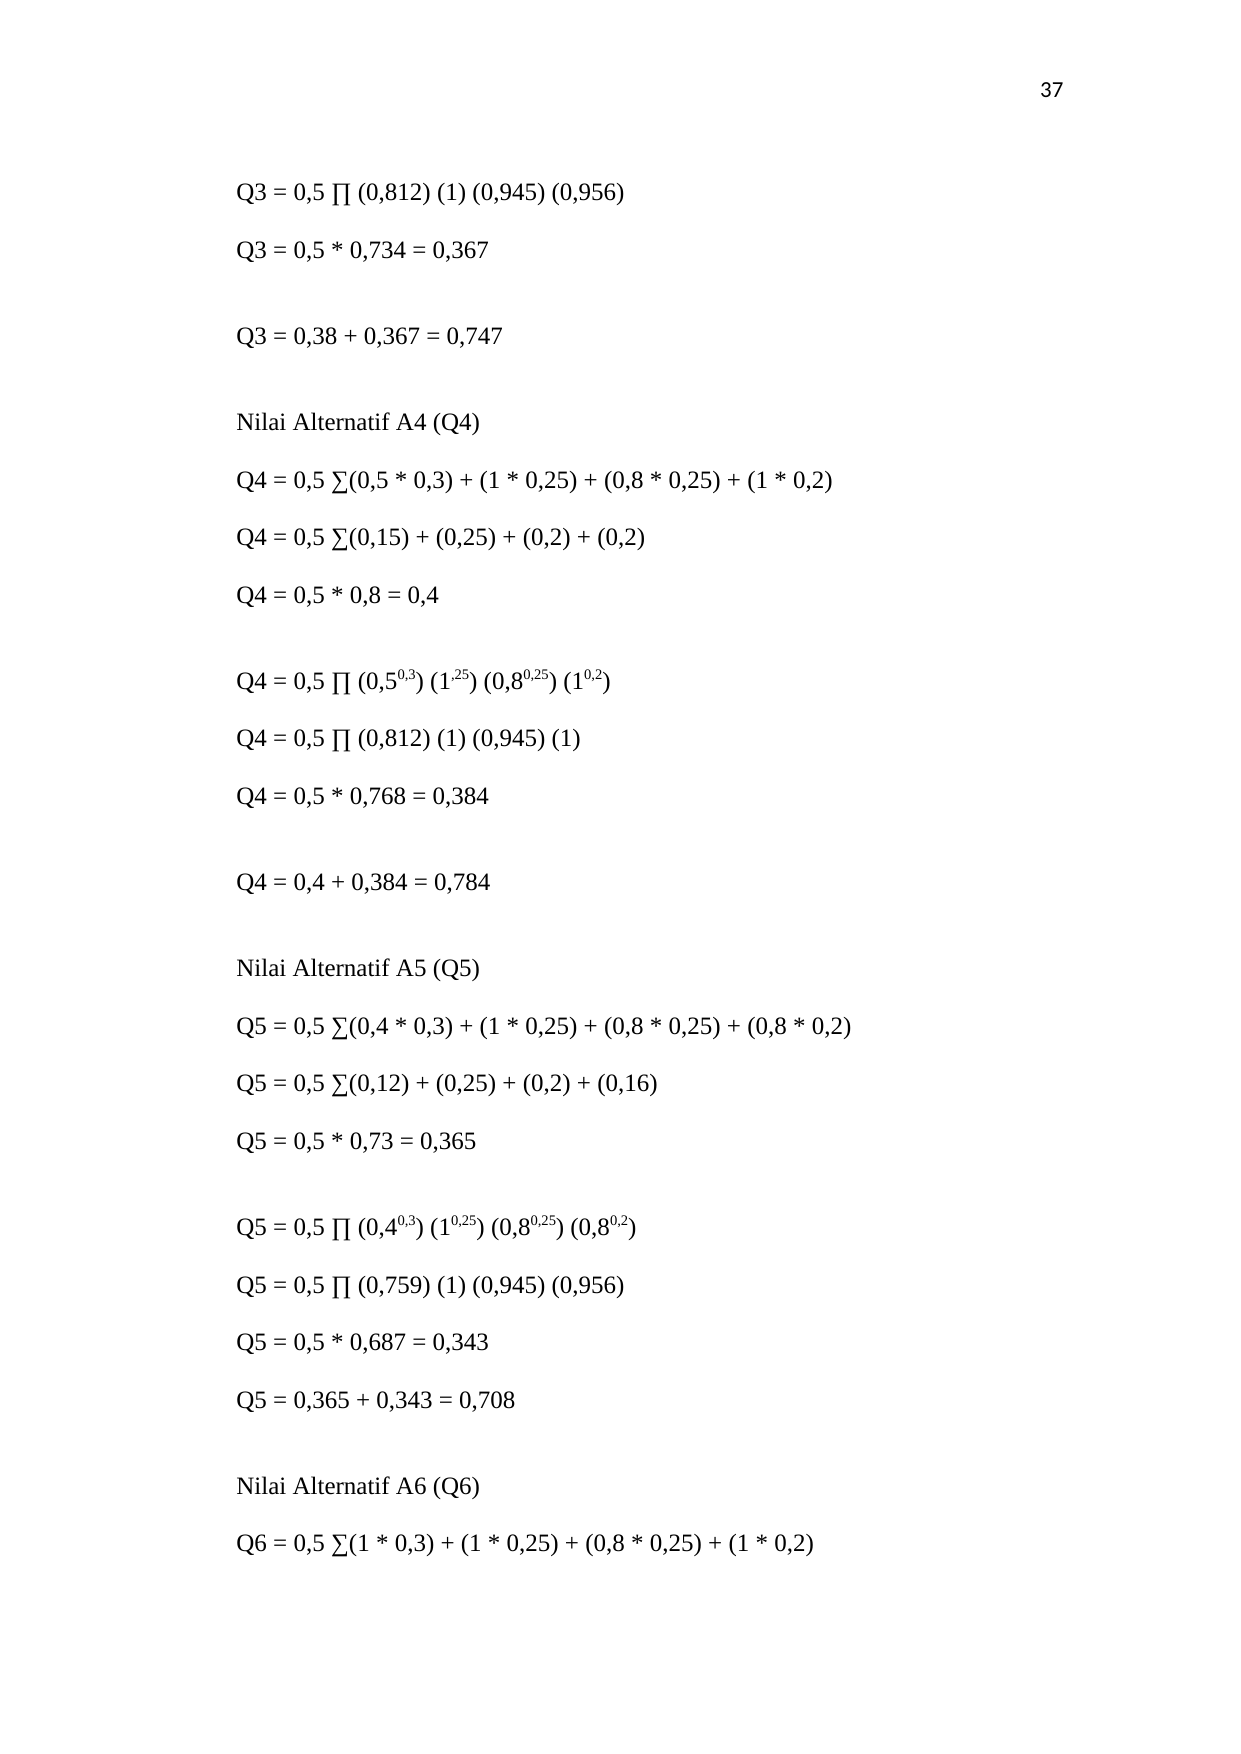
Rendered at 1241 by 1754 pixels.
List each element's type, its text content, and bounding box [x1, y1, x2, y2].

text Q3 = 0,5 * 0,734 = 0,367 [236, 235, 1063, 263]
text Q5 = 0,5 ∏ (0,40,3) (10,25) (0,80,25) (0,80,2) [236, 1212, 1063, 1241]
text Q5 = 0,365 + 0,343 = 0,708 [236, 1385, 1063, 1413]
text Q4 = 0,5 ∑(0,15) + (0,25) + (0,2) + (0,2) [236, 522, 1063, 551]
text Nilai Alternatif A6 (Q6) [236, 1471, 1063, 1500]
text Q6 = 0,5 ∑(1 * 0,3) + (1 * 0,25) + (0,8 * 0,25) + (1 * 0,2) [236, 1528, 1063, 1557]
text Q4 = 0,5 ∏ (0,812) (1) (0,945) (1) [236, 723, 1063, 752]
text Q4 = 0,5 * 0,8 = 0,4 [236, 580, 1063, 608]
text Nilai Alternatif A5 (Q5) [236, 953, 1063, 982]
text Q4 = 0,4 + 0,384 = 0,784 [236, 867, 1063, 896]
text Q5 = 0,5 ∑(0,4 * 0,3) + (1 * 0,25) + (0,8 * 0,25) + (0,8 * 0,2) [236, 1011, 1063, 1040]
text Q5 = 0,5 * 0,73 = 0,365 [236, 1126, 1063, 1155]
text Q5 = 0,5 ∑(0,12) + (0,25) + (0,2) + (0,16) [236, 1068, 1063, 1097]
text Q4 = 0,5 * 0,768 = 0,384 [236, 781, 1063, 810]
text Q5 = 0,5 ∏ (0,759) (1) (0,945) (0,956) [236, 1270, 1063, 1298]
text Q3 = 0,38 + 0,367 = 0,747 [236, 321, 1063, 350]
text Q5 = 0,5 * 0,687 = 0,343 [236, 1327, 1063, 1356]
text Q4 = 0,5 ∏ (0,50,3) (1,25) (0,80,25) (10,2) [236, 666, 1063, 695]
text Nilai Alternatif A4 (Q4) [236, 407, 1063, 436]
text Q3 = 0,5 ∏ (0,812) (1) (0,945) (0,956) [236, 177, 1063, 206]
text Q4 = 0,5 ∑(0,5 * 0,3) + (1 * 0,25) + (0,8 * 0,25) + (1 * 0,2) [236, 465, 1063, 493]
